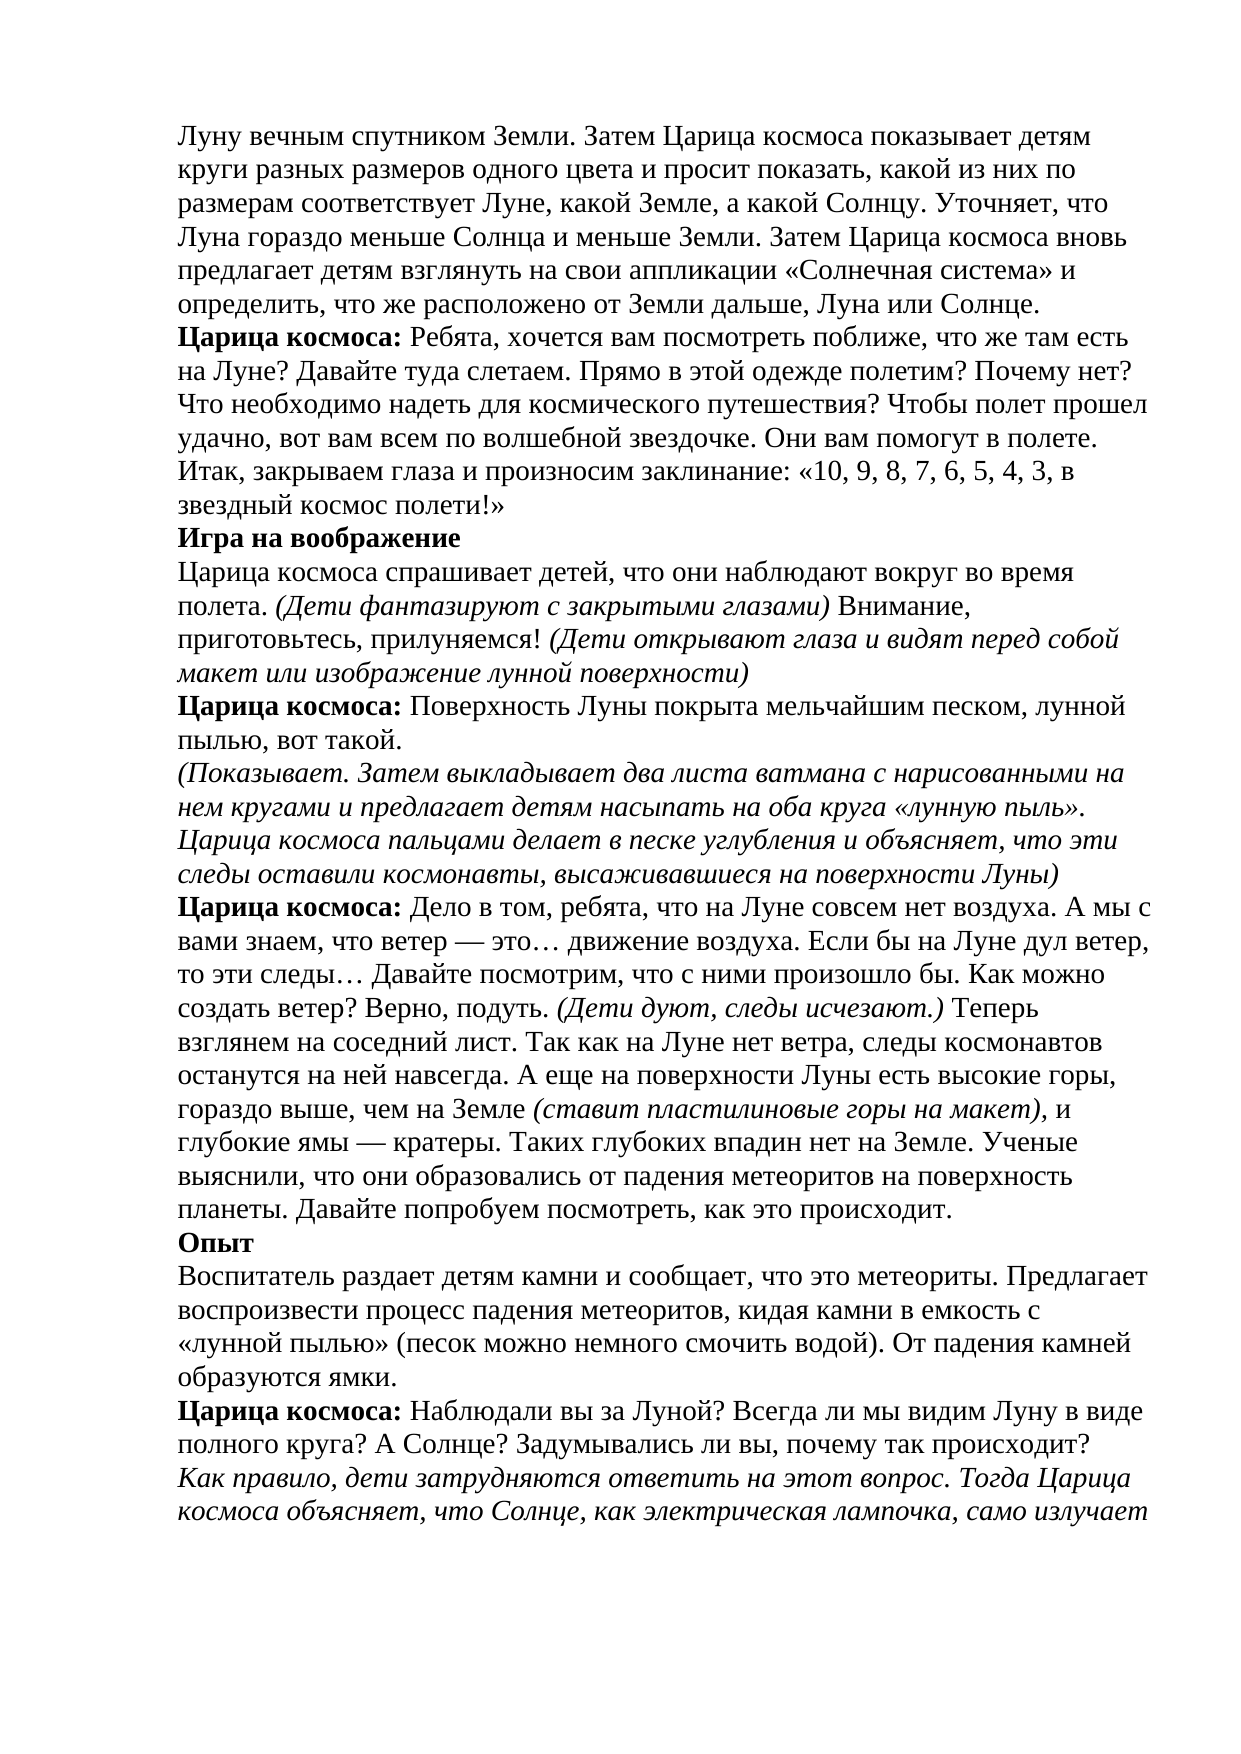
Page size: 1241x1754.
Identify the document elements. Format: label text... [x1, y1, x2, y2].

text Луну вечным спутником Земли. Затем Царица космоса показывает детям круги разных размеров одного цвета и просит показать, какой из них по размерам соответствует Луне, какой Земле, а какой Солнцу. Уточняет, что Луна гораздо меньше Солнца и меньше Земли. Затем Царица космоса вновь предлагает детям взглянуть на свои аппликации «Солнечная система» и определить, что же расположено от Земли дальше, Луна или Солнце. [177, 118, 1152, 319]
text Царица космоса: Ребята, хочется вам посмотреть поближе, что же там есть на Луне? Давайте туда слетаем. Прямо в этой одежде полетим? Почему нет? Что необходимо надеть для космического путешествия? Чтобы полет прошел удачно, вот вам всем по волшебной звездочке. Они вам помогут в полете. Итак, закрываем глаза и произносим заклинание: «10, 9, 8, 7, 6, 5, 4, 3, в звездный космос полети!» [177, 319, 1152, 521]
text Игра на воображение [177, 521, 1152, 554]
text Царица космоса: Поверхность Луны покрыта мельчайшим песком, лунной пылью, вот такой. [177, 688, 1152, 755]
text Воспитатель раздает детям камни и сообщает, что это метеориты. Предлагает воспроизвести процесс падения метеоритов, кидая камни в емкость с «лунной пылью» (песок можно немного смочить водой). От падения камней образуются ямки. [177, 1258, 1152, 1393]
text Как правило, дети затрудняются ответить на этот вопрос. Тогда Царица космоса объясняет, что Солнце, как электрическая лампочка, само излучает [177, 1460, 1152, 1527]
text Царица космоса: Наблюдали вы за Луной? Всегда ли мы видим Луну в виде полного круга? А Солнце? Задумывались ли вы, почему так происходит? [177, 1393, 1152, 1460]
text Царица космоса: Дело в том, ребята, что на Луне совсем нет воздуха. А мы с вами знаем, что ветер — это… движение воздуха. Если бы на Луне дул ветер, то эти следы… Давайте посмотрим, что с ними произошло бы. Как можно создать ветер? Верно, подуть. (Дети дуют, следы исчезают.) Теперь взглянем на соседний лист. Так как на Луне нет ветра, следы космонавтов останутся на ней навсегда. А еще на поверхности Луны есть высокие горы, гораздо выше, чем на Земле (ставит пластилиновые горы на макет), и глубокие ямы — кратеры. Таких глубоких впадин нет на Земле. Ученые выяснили, что они образовались от падения метеоритов на поверхность планеты. Давайте попробуем посмотреть, как это происходит. [177, 889, 1152, 1225]
text (Показывает. Затем выкладывает два листа ватмана с нарисованными на нем кругами и предлагает детям насыпать на оба круга «лунную пыль». Царица космоса пальцами делает в песке углубления и объясняет, что эти следы оставили космонавты, высаживавшиеся на поверхности Луны) [177, 755, 1152, 889]
text Опыт [177, 1225, 1152, 1258]
text Царица космоса спрашивает детей, что они наблюдают вокруг во время полета. (Дети фантазируют с закрытыми глазами) Внимание, приготовьтесь, прилуняемся! (Дети открывают глаза и видят перед собой макет или изображение лунной поверхности) [177, 554, 1152, 688]
